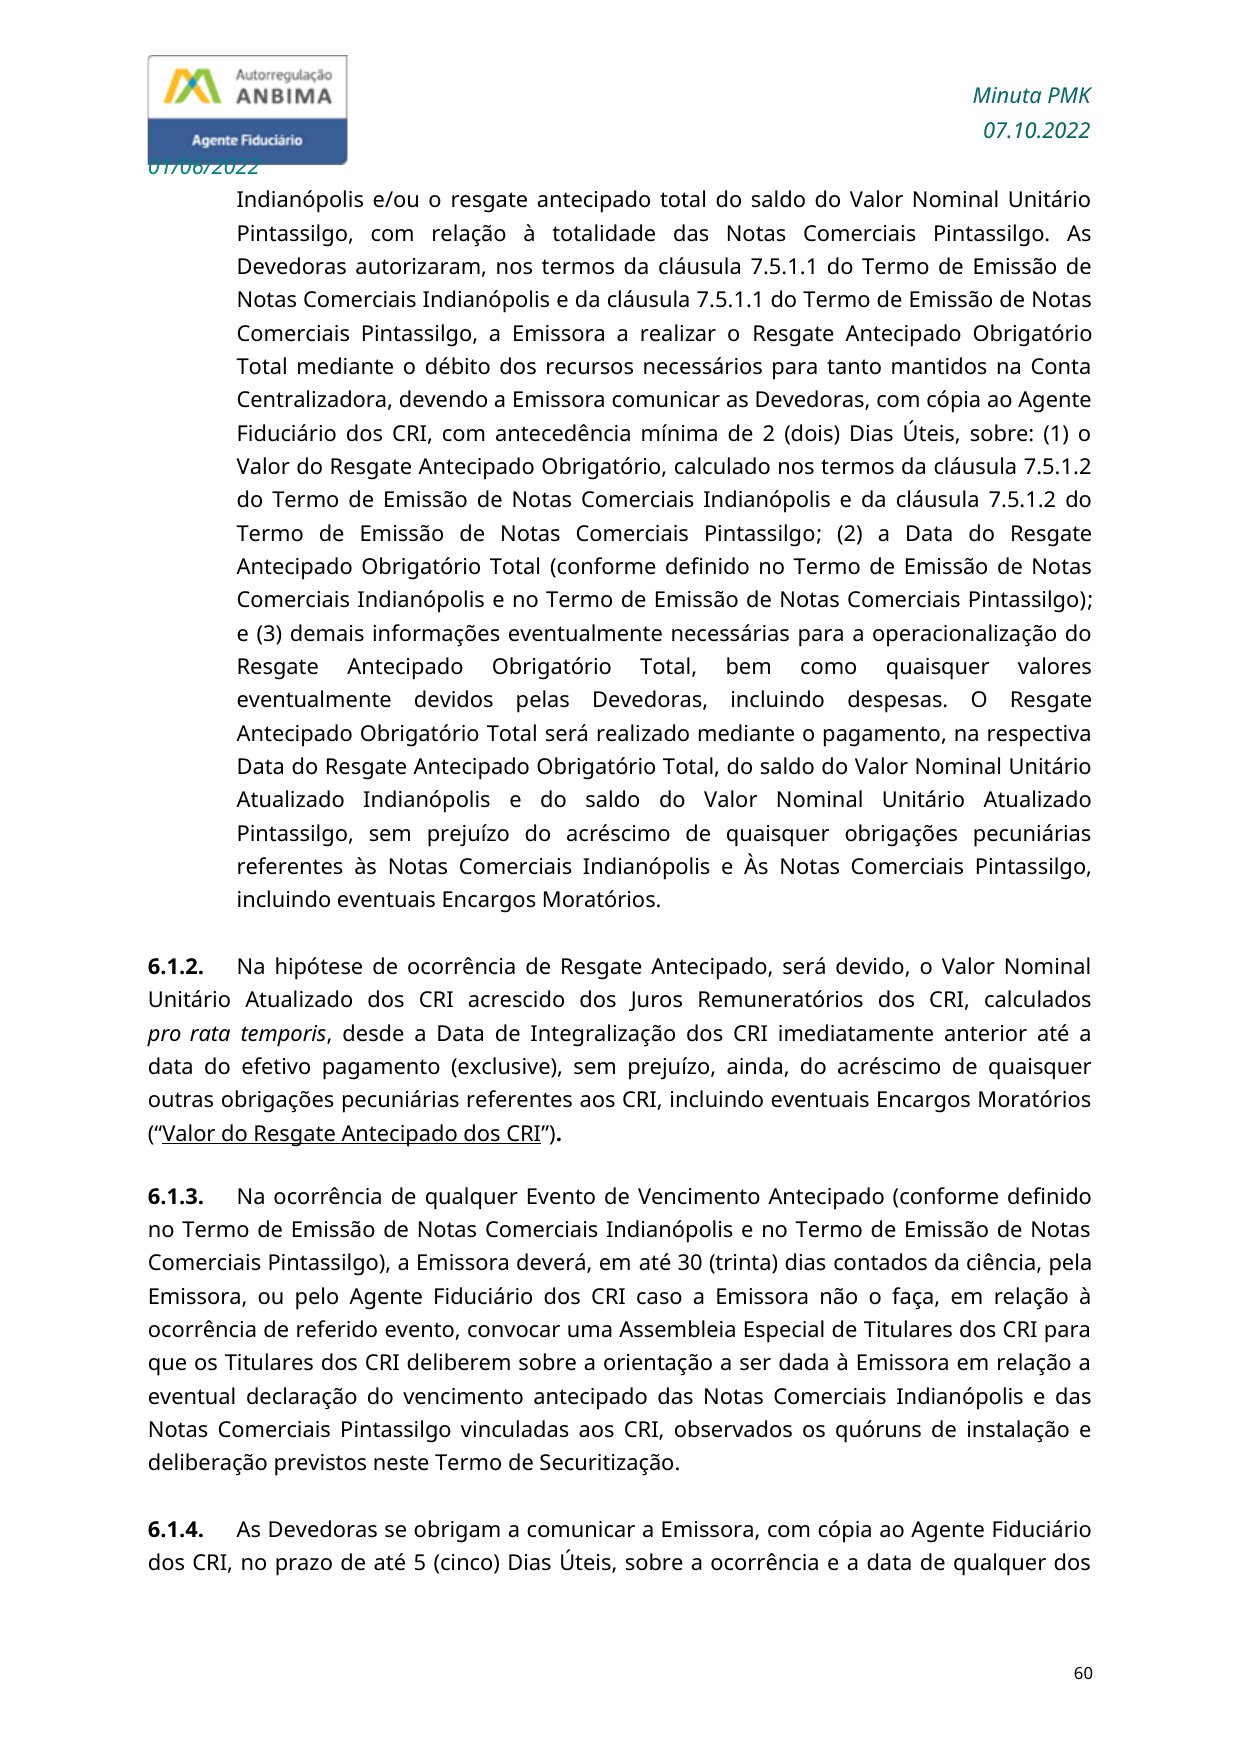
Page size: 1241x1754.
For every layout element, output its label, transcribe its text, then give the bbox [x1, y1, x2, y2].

picture [147, 55, 348, 165]
list Na hipótese de ocorrência de Resgate Antecipado, será devido, o Valor Nominal Unitário Atualizado dos CRI acrescido dos Juros Remuneratórios dos CRI, calculados pro rata temporis, desde a Data de Integralização dos CRI imediatamente anterior até a data do efetivo pagamento (exclusive), sem prejuízo, ainda, do acréscimo de quaisquer outras obrigações pecuniárias referentes aos CRI, incluindo eventuais Encargos Moratórios (“Valor do Resgate Antecipado dos CRI”). [148, 948, 1093, 1148]
list Na ocorrência de qualquer Evento de Vencimento Antecipado (conforme definido no Termo de Emissão de Notas Comerciais Indianópolis e no Termo de Emissão de Notas Comerciais Pintassilgo), a Emissora deverá, em até 30 (trinta) dias contados da ciência, pela Emissora, ou pelo Agente Fiduciário dos CRI caso a Emissora não o faça, em relação à ocorrência de referido evento, convocar uma Assembleia Especial de Titulares dos CRI para que os Titulares dos CRI deliberem sobre a orientação a ser dada à Emissora em relação a eventual declaração do vencimento antecipado das Notas Comerciais Indianópolis e das Notas Comerciais Pintassilgo vinculadas aos CRI, observados os quóruns de instalação e deliberação previstos neste Termo de Securitização. [148, 1177, 1093, 1477]
